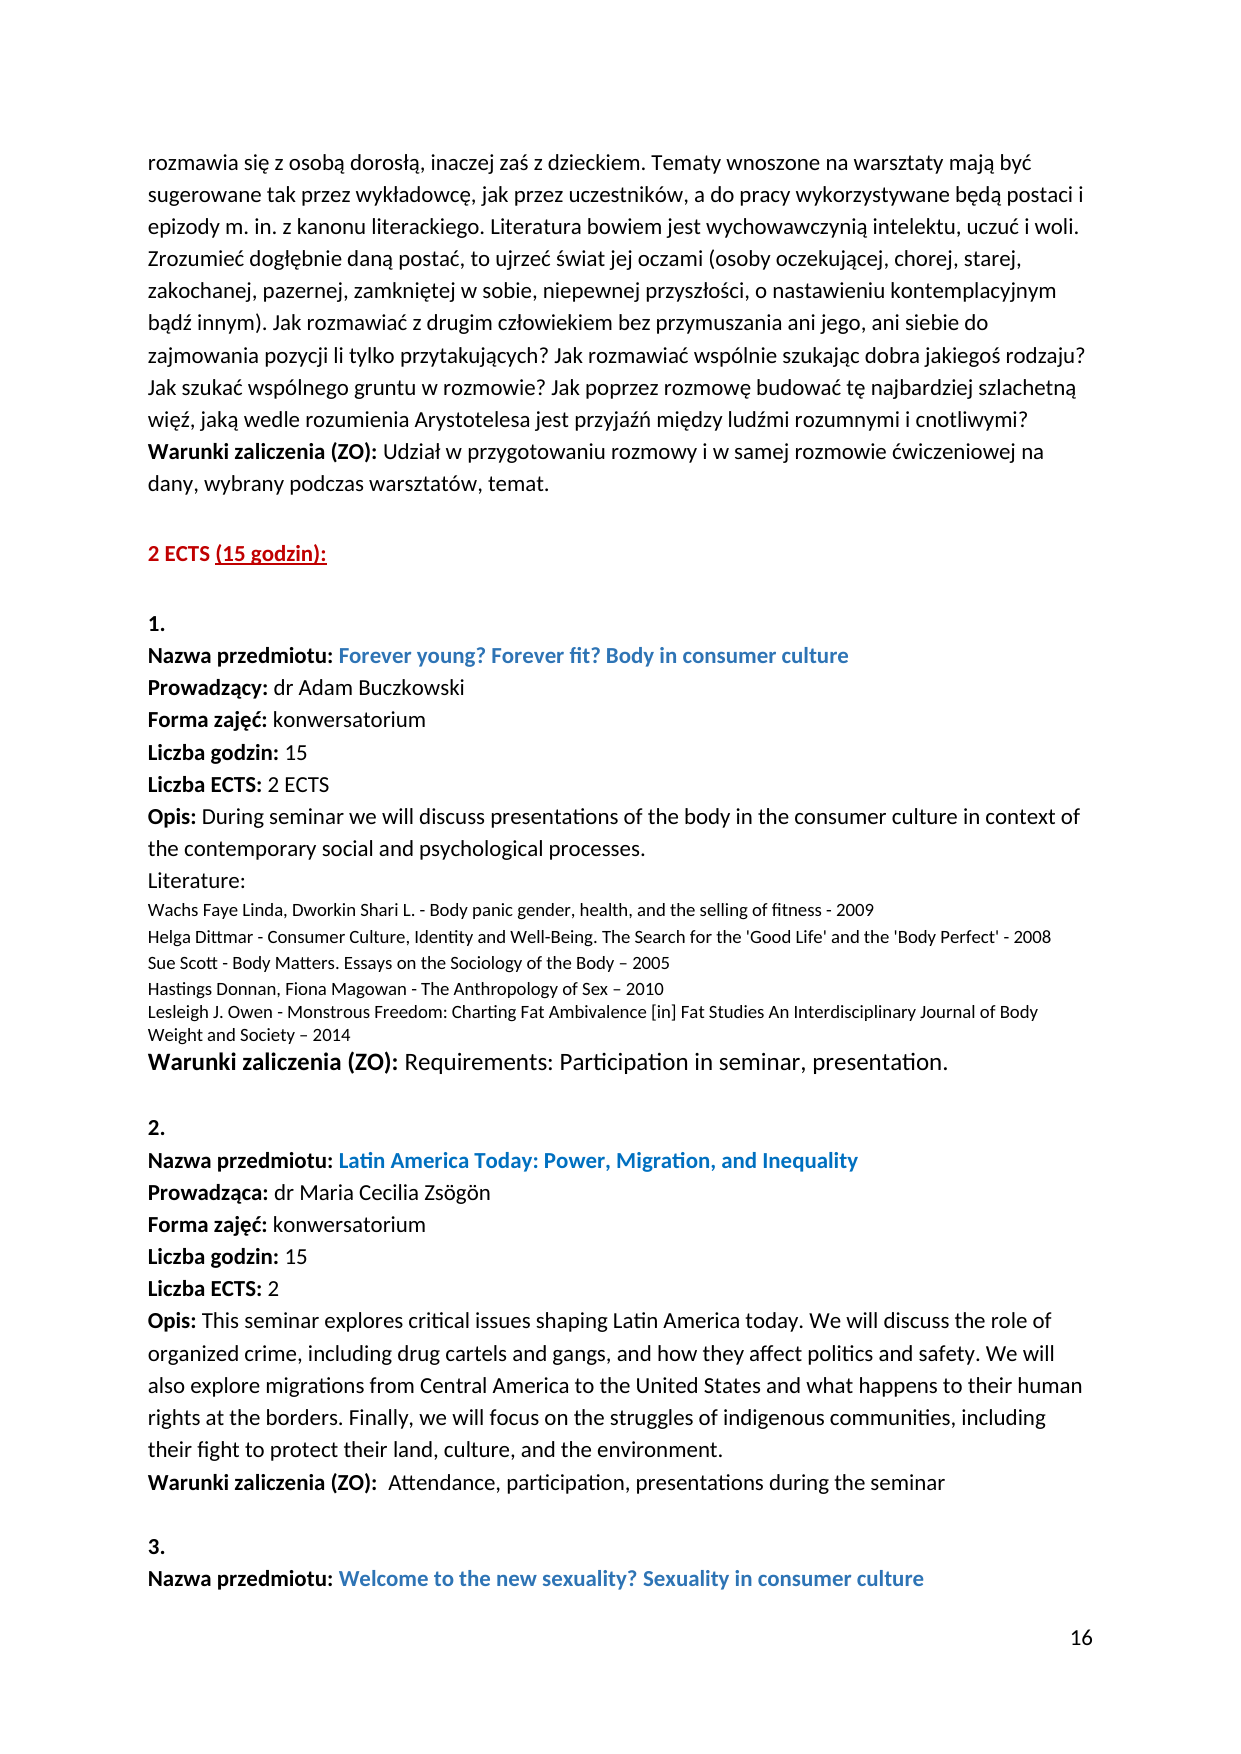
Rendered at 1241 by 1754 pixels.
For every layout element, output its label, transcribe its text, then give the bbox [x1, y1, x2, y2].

text 2. [148, 1113, 1093, 1142]
text Warunki zaliczenia (ZO): Requirements: Participation in seminar, presentation. [148, 1046, 1093, 1077]
text Opis: This seminar explores critical issues shaping Latin America today. We will discuss the role of organized crime, including drug cartels and gangs, and how they affect politics and safety. We will also explore migrations from Central America to the United States and what happens to their human rights at the borders. Finally, we will focus on the struggles of indigenous communities, including their fight to protect their land, culture, and the environment. [148, 1307, 1093, 1463]
text Warunki zaliczenia (ZO): Udział w przygotowaniu rozmowy i w samej rozmowie ćwiczeniowej na dany, wybrany podczas warsztatów, temat. [148, 437, 1093, 497]
text Forma zajęć: konwersatorium [148, 705, 1093, 733]
text 3. [148, 1532, 1093, 1560]
text Nazwa przedmiotu: Latin America Today: Power, Migration, and Inequality [148, 1146, 1093, 1174]
text Liczba ECTS: 2 [148, 1274, 1093, 1302]
text 2 ECTS (15 godzin): [148, 539, 1093, 567]
text Warunki zaliczenia (ZO): Attendance, participation, presentations during the seminar [148, 1468, 1093, 1496]
text Liczba ECTS: 2 ECTS [148, 770, 1093, 798]
text Forma zajęć: konwersatorium [148, 1210, 1093, 1238]
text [148, 148, 1093, 433]
text Lesleigh J. Owen - Monstrous Freedom: Charting Fat Ambivalence [in] Fat Studies An Interdisciplinary Journal of Body Weight and Society – 2014 [148, 1001, 1093, 1046]
text Liczba godzin: 15 [148, 738, 1093, 766]
text 1. [148, 609, 1093, 637]
text Prowadzący: dr Adam Buczkowski [148, 673, 1093, 701]
text Literature: [148, 866, 1093, 894]
text Nazwa przedmiotu: Forever young? Forever fit? Body in consumer culture [148, 641, 1093, 669]
text Liczba godzin: 15 [148, 1242, 1093, 1270]
text Sue Scott - Body Matters. Essays on the Sociology of the Body – 2005 [148, 951, 1093, 974]
text Wachs Faye Linda, Dworkin Shari L. - Body panic gender, health, and the selling of fitness - 2009 [148, 898, 1093, 921]
text Prowadząca: dr Maria Cecilia Zsögön [148, 1178, 1093, 1206]
text Helga Dittmar - Consumer Culture, Identity and Well-Being. The Search for the 'Good Life' and the 'Body Perfect' - 2008 [148, 925, 1093, 948]
text Hastings Donnan, Fiona Magowan - The Anthropology of Sex – 2010 [148, 978, 1093, 1001]
text Nazwa przedmiotu: Welcome to the new sexuality? Sexuality in consumer culture [148, 1564, 1093, 1592]
text Opis: During seminar we will discuss presentations of the body in the consumer culture in context of the contemporary social and psychological processes. [148, 802, 1093, 862]
